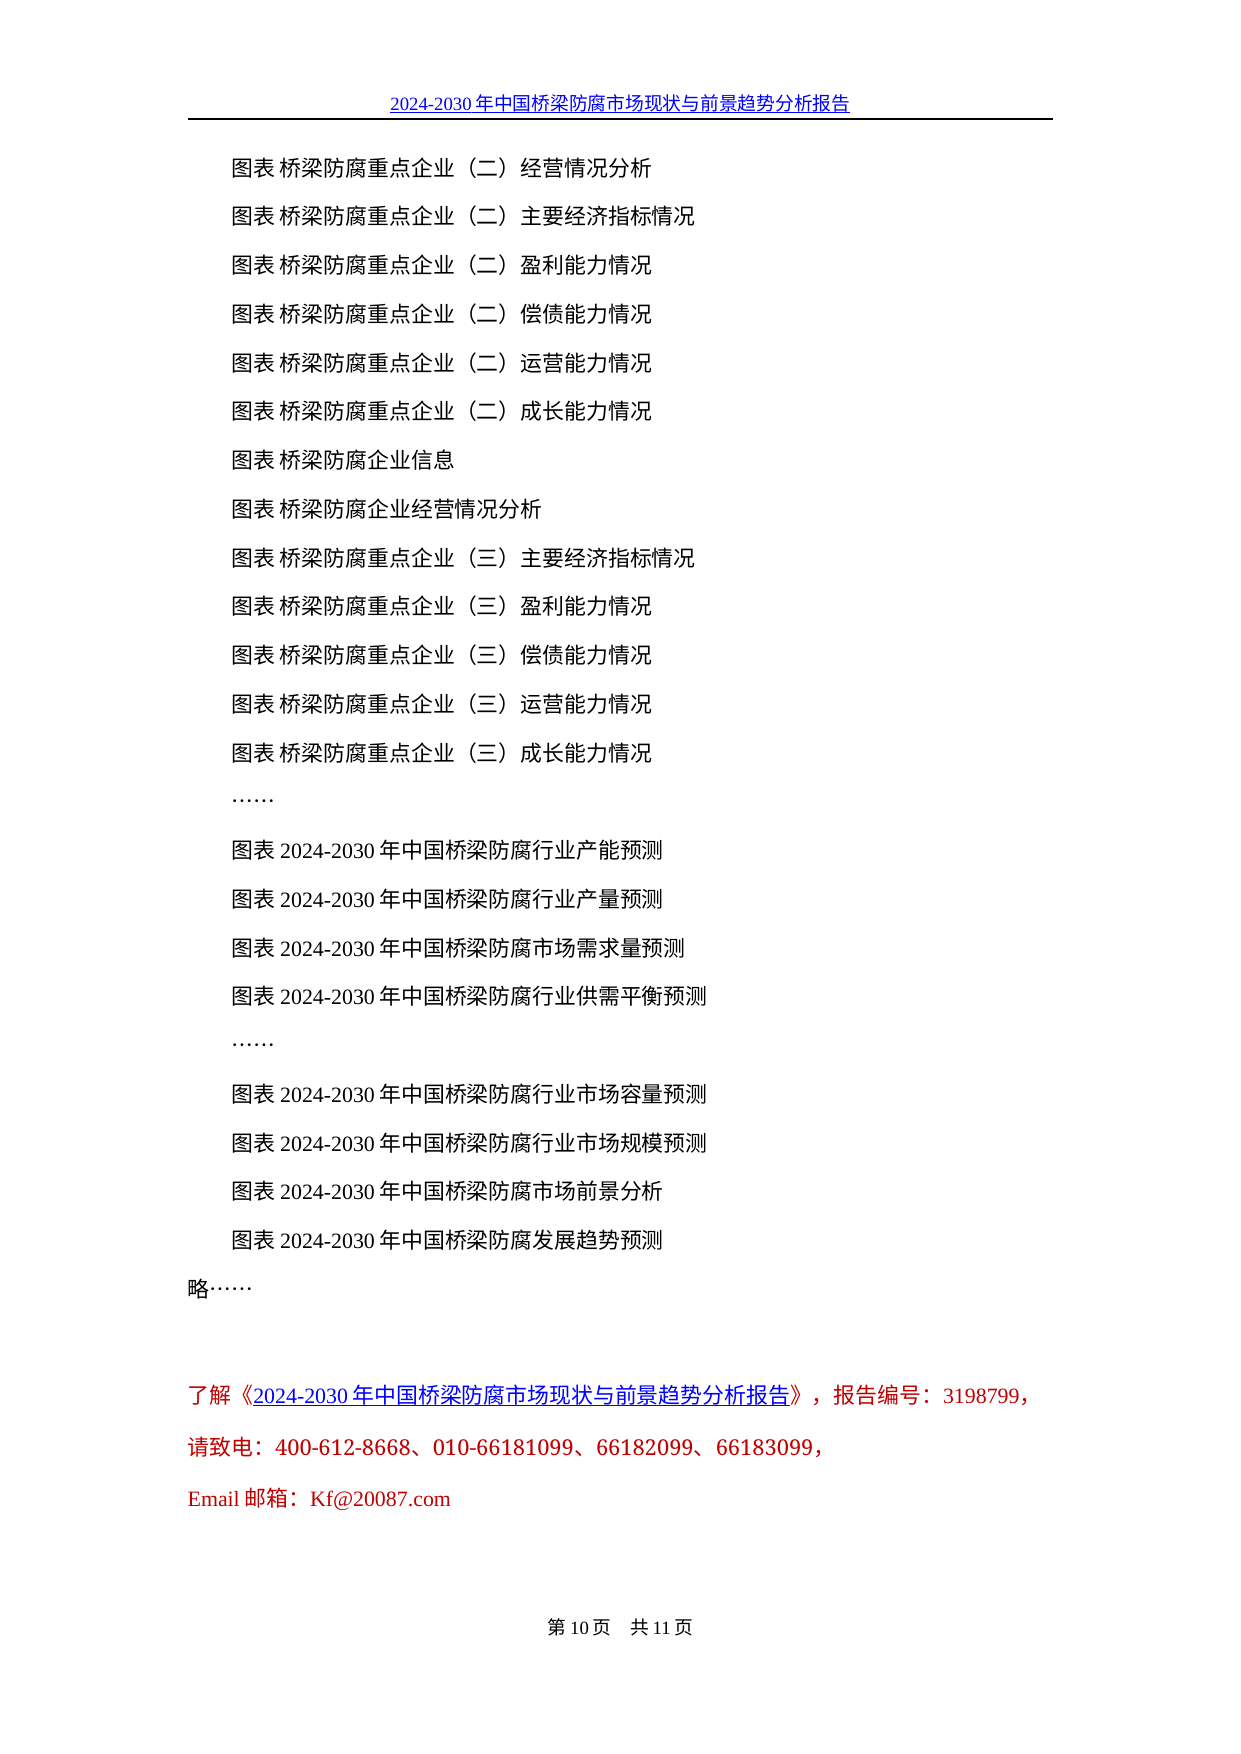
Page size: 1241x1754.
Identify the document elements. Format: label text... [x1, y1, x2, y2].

text 了解《2024-2030年中国桥梁防腐市场现状与前景趋势分析报告》，报告编号：3198799， [187, 1378, 1053, 1410]
text Email邮箱：Kf@20087.com [187, 1481, 1053, 1513]
text 请致电：400-612-8668、010-66181099、66182099、66183099， [187, 1429, 1053, 1462]
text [187, 150, 1053, 1304]
